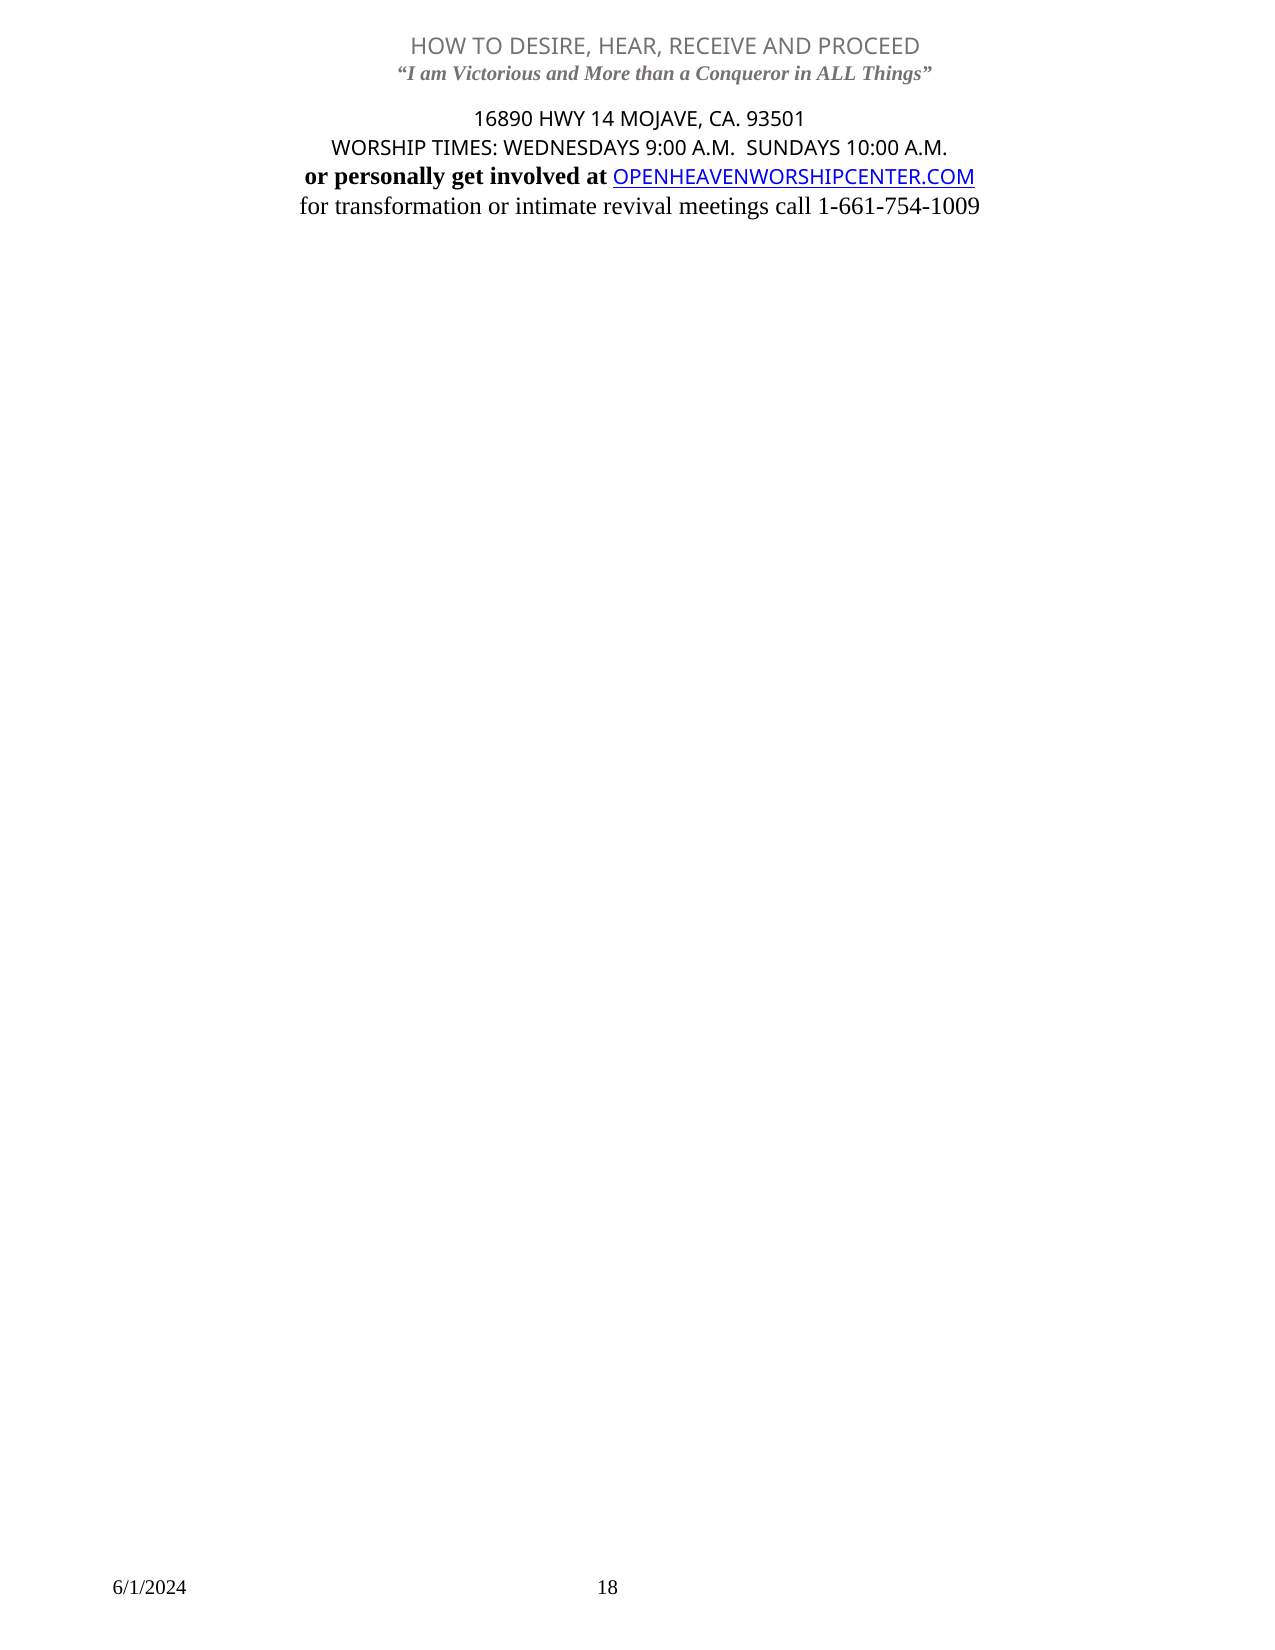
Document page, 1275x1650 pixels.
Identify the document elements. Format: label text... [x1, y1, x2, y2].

text WORSHIP TIMES: WEDNESDAYS 9:00 A.M. SUNDAYS 10:00 A.M. [75, 133, 1195, 161]
text or personally get involved at OPENHEAVENWORSHIPCENTER.COM [75, 161, 1195, 191]
text 16890 HWY 14 MOJAVE, CA. 93501 [75, 104, 1195, 133]
text for transformation or intimate revival meetings call 1-661-754-1009 [75, 191, 1195, 219]
